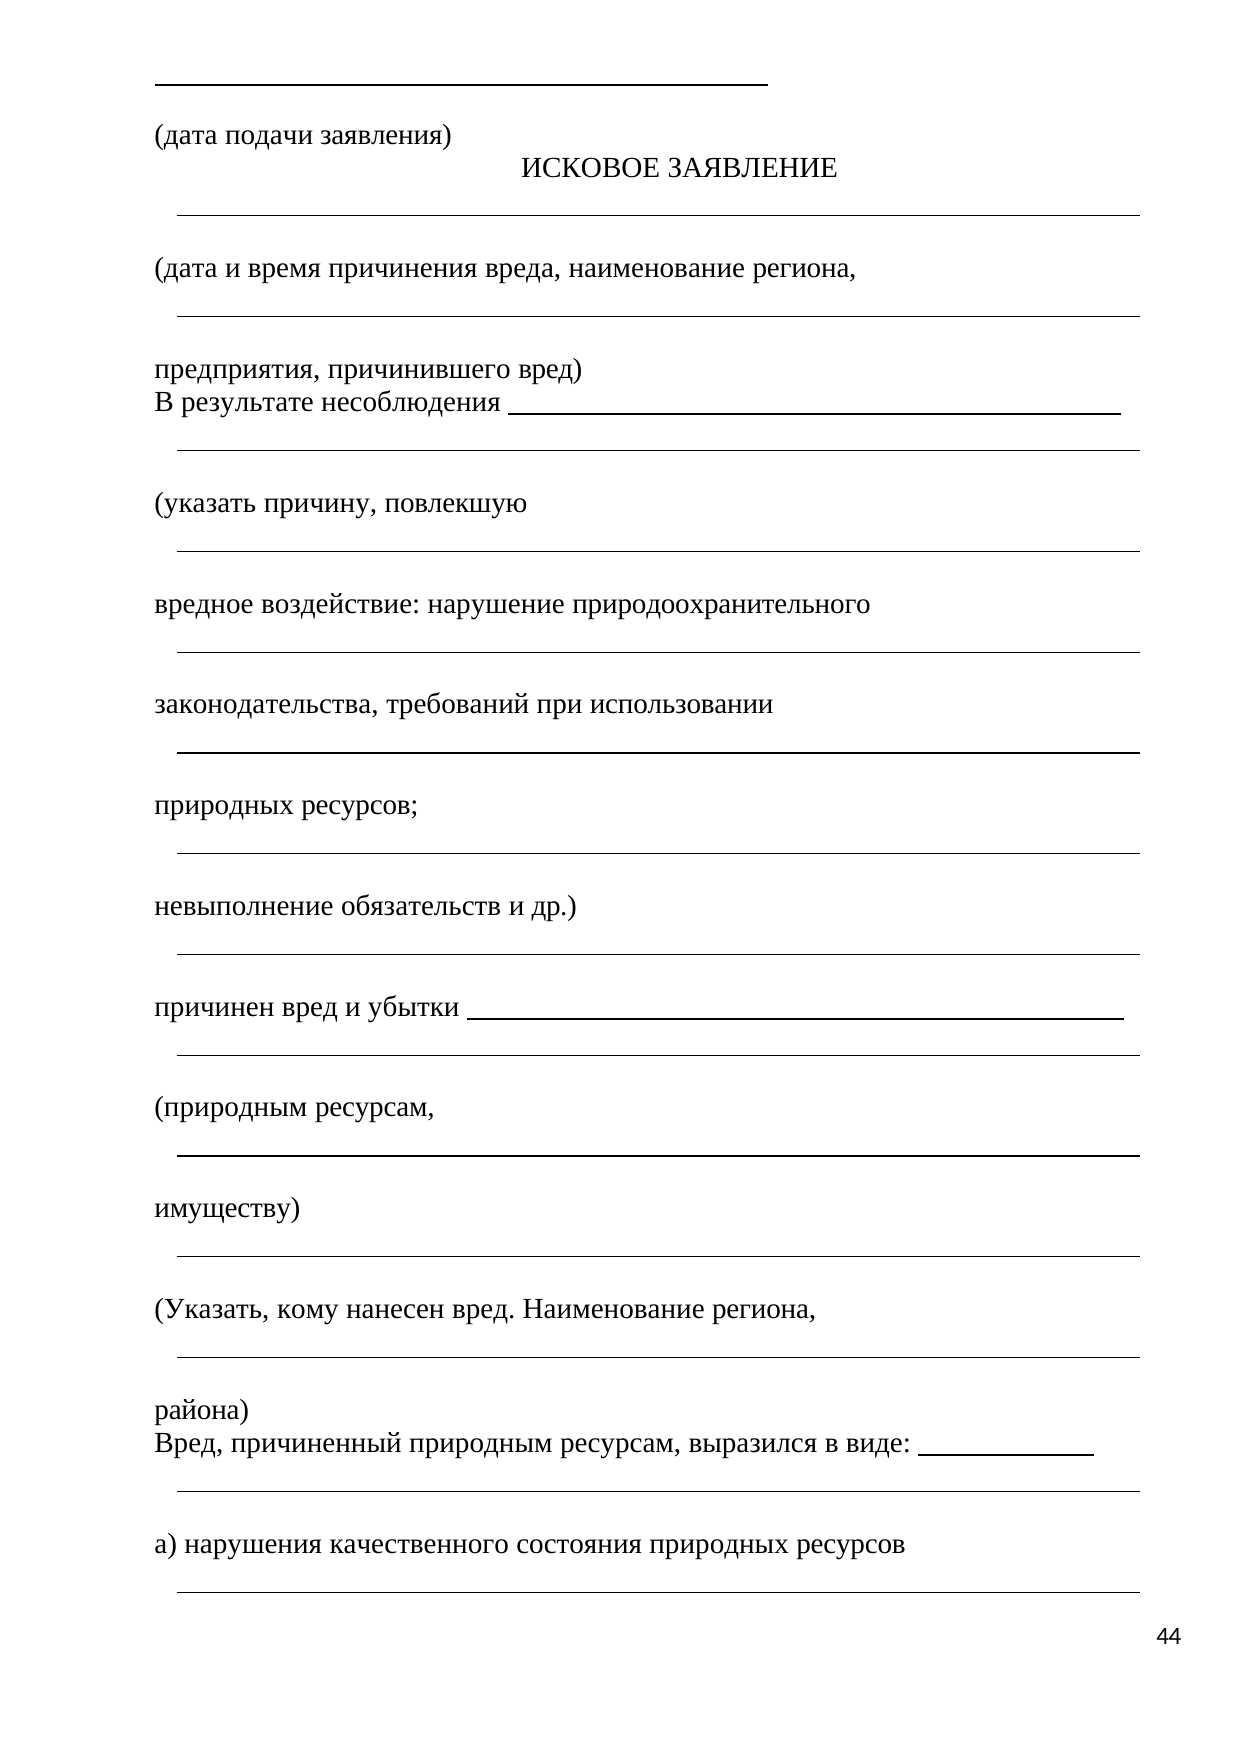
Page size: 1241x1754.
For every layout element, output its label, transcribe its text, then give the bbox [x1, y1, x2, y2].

text невыполнение обязательств и др.) [154, 888, 1205, 922]
text (Указать, кому нанесен вред. Наименование региона, [154, 1291, 1205, 1324]
text Вред, причиненный природным ресурсам, выразился в виде: [154, 1425, 1205, 1459]
text имуществу) [154, 1190, 1205, 1224]
text а) нарушения качественного состояния природных ресурсов [154, 1526, 1205, 1559]
text (дата подачи заявления) [154, 117, 1205, 151]
text (дата и время причинения вреда, наименование региона, [154, 250, 1205, 284]
text В результате несоблюдения [154, 384, 1205, 418]
text законодательства, требований при использовании [154, 687, 1205, 720]
text предприятия, причинившего вред) [154, 351, 1205, 384]
text причинен вред и убытки [154, 989, 1205, 1022]
text ИСКОВОЕ ЗАЯВЛЕНИЕ [154, 151, 1205, 184]
text вредное воздействие: нарушение природоохранительного [154, 586, 1205, 619]
text района) [154, 1392, 1205, 1425]
text (указать причину, повлекшую [154, 485, 1205, 519]
text природных ресурсов; [154, 787, 1205, 821]
text (природным ресурсам, [154, 1089, 1205, 1123]
